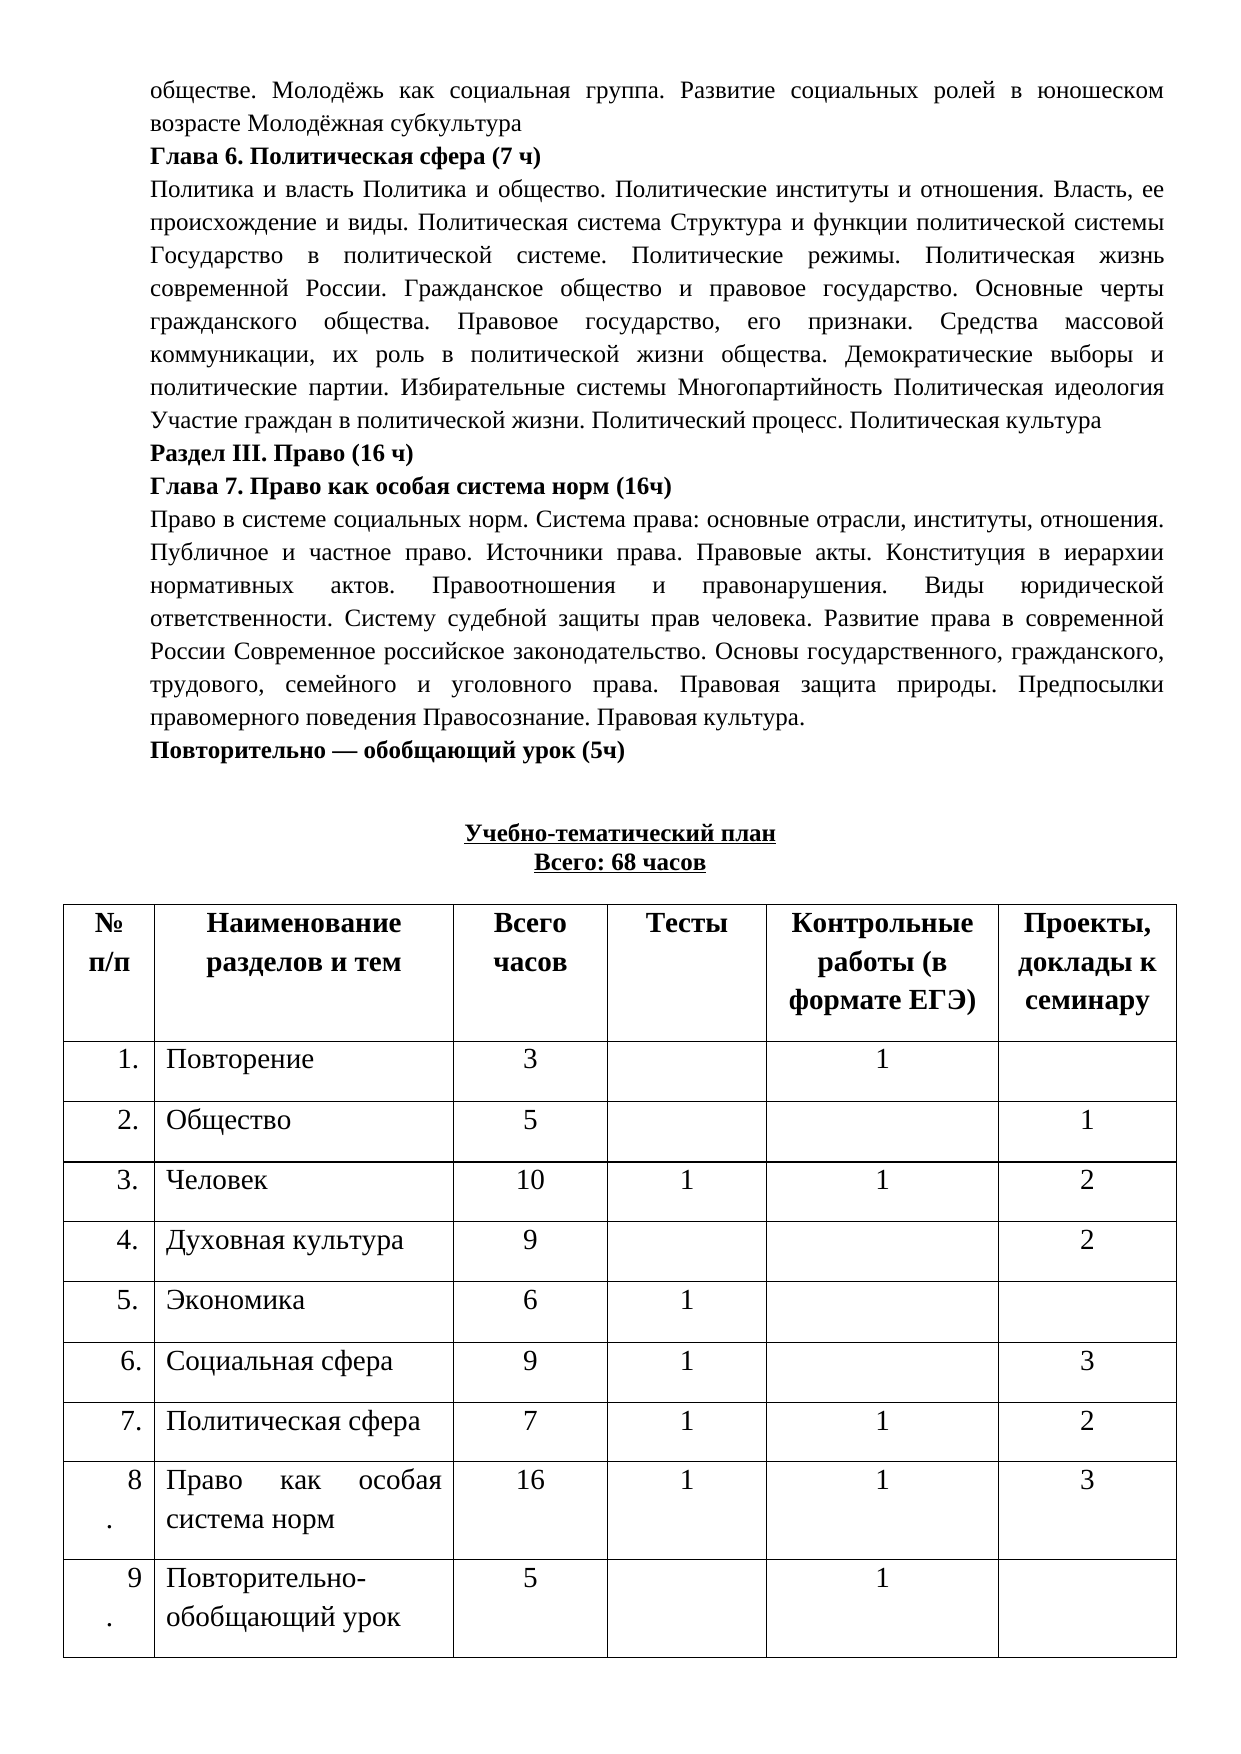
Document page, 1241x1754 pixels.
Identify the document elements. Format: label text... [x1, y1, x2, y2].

table_cell [608, 1102, 766, 1161]
table_cell Социальная сфера [155, 1343, 453, 1402]
table_cell 7. [64, 1403, 154, 1461]
text Всего: 68 часов [75, 847, 1165, 876]
table_cell 1 [608, 1403, 766, 1461]
table_cell 1 [767, 1163, 998, 1221]
table_cell [767, 1282, 998, 1342]
table_cell 2 [999, 1163, 1176, 1221]
table_cell 9 [454, 1343, 607, 1402]
table_cell 2. [64, 1102, 154, 1161]
table_cell 1 [608, 1462, 766, 1559]
table_cell 9. [64, 1560, 154, 1657]
table_header Проекты, доклады к семинару [999, 905, 1176, 1041]
table_cell 7 [454, 1403, 607, 1461]
table_cell 1 [999, 1102, 1176, 1161]
table_cell 1 [767, 1403, 998, 1461]
table_cell [608, 1560, 766, 1657]
table_cell 1 [767, 1042, 998, 1101]
table_cell [608, 1042, 766, 1101]
table_cell 1 [767, 1462, 998, 1559]
table_cell Общество [155, 1102, 453, 1161]
table_cell 3 [999, 1462, 1176, 1559]
table_cell 6 [454, 1282, 607, 1342]
list Политика и власть Политика и общество. Политические институты и отношения. Власть, ее происхождение и виды. Политическая система Структура и функции политической системы Государство в политической системе. Политические режимы. Политическая жизнь современной России. Гражданское общество и правовое государство. Основные черты гражданского общества. Правовое государство, его признаки. Средства массовой коммуникации, их роль в политической жизни общества. Демократические выборы и политические партии. Избирательные системы Многопартийность Политическая идеология Участие граждан в политической жизни. Политический процесс. Политическая культура [150, 174, 1165, 434]
table_header Тесты [608, 905, 766, 1041]
table_cell [608, 1222, 766, 1281]
table_cell 5. [64, 1282, 154, 1342]
table_cell Духовная культура [155, 1222, 453, 1281]
table_cell 5 [454, 1102, 607, 1161]
table_cell 2 [999, 1403, 1176, 1461]
table_cell 8. [64, 1462, 154, 1559]
table_header Наименование разделов и тем [155, 905, 453, 1041]
table_cell [767, 1222, 998, 1281]
table_cell 4. [64, 1222, 154, 1281]
table_cell Политическая сфера [155, 1403, 453, 1461]
table_cell Человек [155, 1163, 453, 1221]
list Повторительно — обобщающий урок (5ч) [150, 735, 1165, 764]
table_header Всего часов [454, 905, 607, 1041]
table_cell 10 [454, 1163, 607, 1221]
table_cell 16 [454, 1462, 607, 1559]
table_cell 1 [608, 1163, 766, 1221]
table_cell 3. [64, 1163, 154, 1221]
table_cell 9 [454, 1222, 607, 1281]
table_cell 5 [454, 1560, 607, 1657]
table_cell [767, 1102, 998, 1161]
table_cell 3 [999, 1343, 1176, 1402]
text Учебно-тематический план [75, 818, 1165, 847]
table_cell 1 [767, 1560, 998, 1657]
table_cell 6. [64, 1343, 154, 1402]
table_cell [767, 1343, 998, 1402]
table_cell 1. [64, 1042, 154, 1101]
table_cell 3 [454, 1042, 607, 1101]
table_cell [999, 1560, 1176, 1657]
table_cell Повторительно-обобщающий урок [155, 1560, 453, 1657]
list Право в системе социальных норм. Система права: основные отрасли, институты, отношения. Публичное и частное право. Источники права. Правовые акты. Конституция в иерархии нормативных актов. Правоотношения и правонарушения. Виды юридической ответственности. Систему судебной защиты прав человека. Развитие права в современной России Современное российское законодательство. Основы государственного, гражданского, трудового, семейного и уголовного права. Правовая защита природы. Предпосылки правомерного поведения Правосознание. Правовая культура. [150, 504, 1165, 731]
table_cell 2 [999, 1222, 1176, 1281]
table_header Контрольные работы (в формате ЕГЭ) [767, 905, 998, 1041]
table_cell Право как особая система норм [155, 1462, 453, 1559]
table_cell Экономика [155, 1282, 453, 1342]
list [150, 75, 1165, 137]
list Глава 7. Право как особая система норм (16ч) [150, 471, 1165, 500]
list Глава 6. Политическая сфера (7 ч) [150, 141, 1165, 170]
table_cell 1 [608, 1343, 766, 1402]
table_cell 1 [608, 1282, 766, 1342]
table_header № п/п [64, 905, 154, 1041]
table_cell [999, 1282, 1176, 1342]
list Раздел III. Право (16 ч) [150, 438, 1165, 467]
table_cell Повторение [155, 1042, 453, 1101]
table_cell [999, 1042, 1176, 1101]
